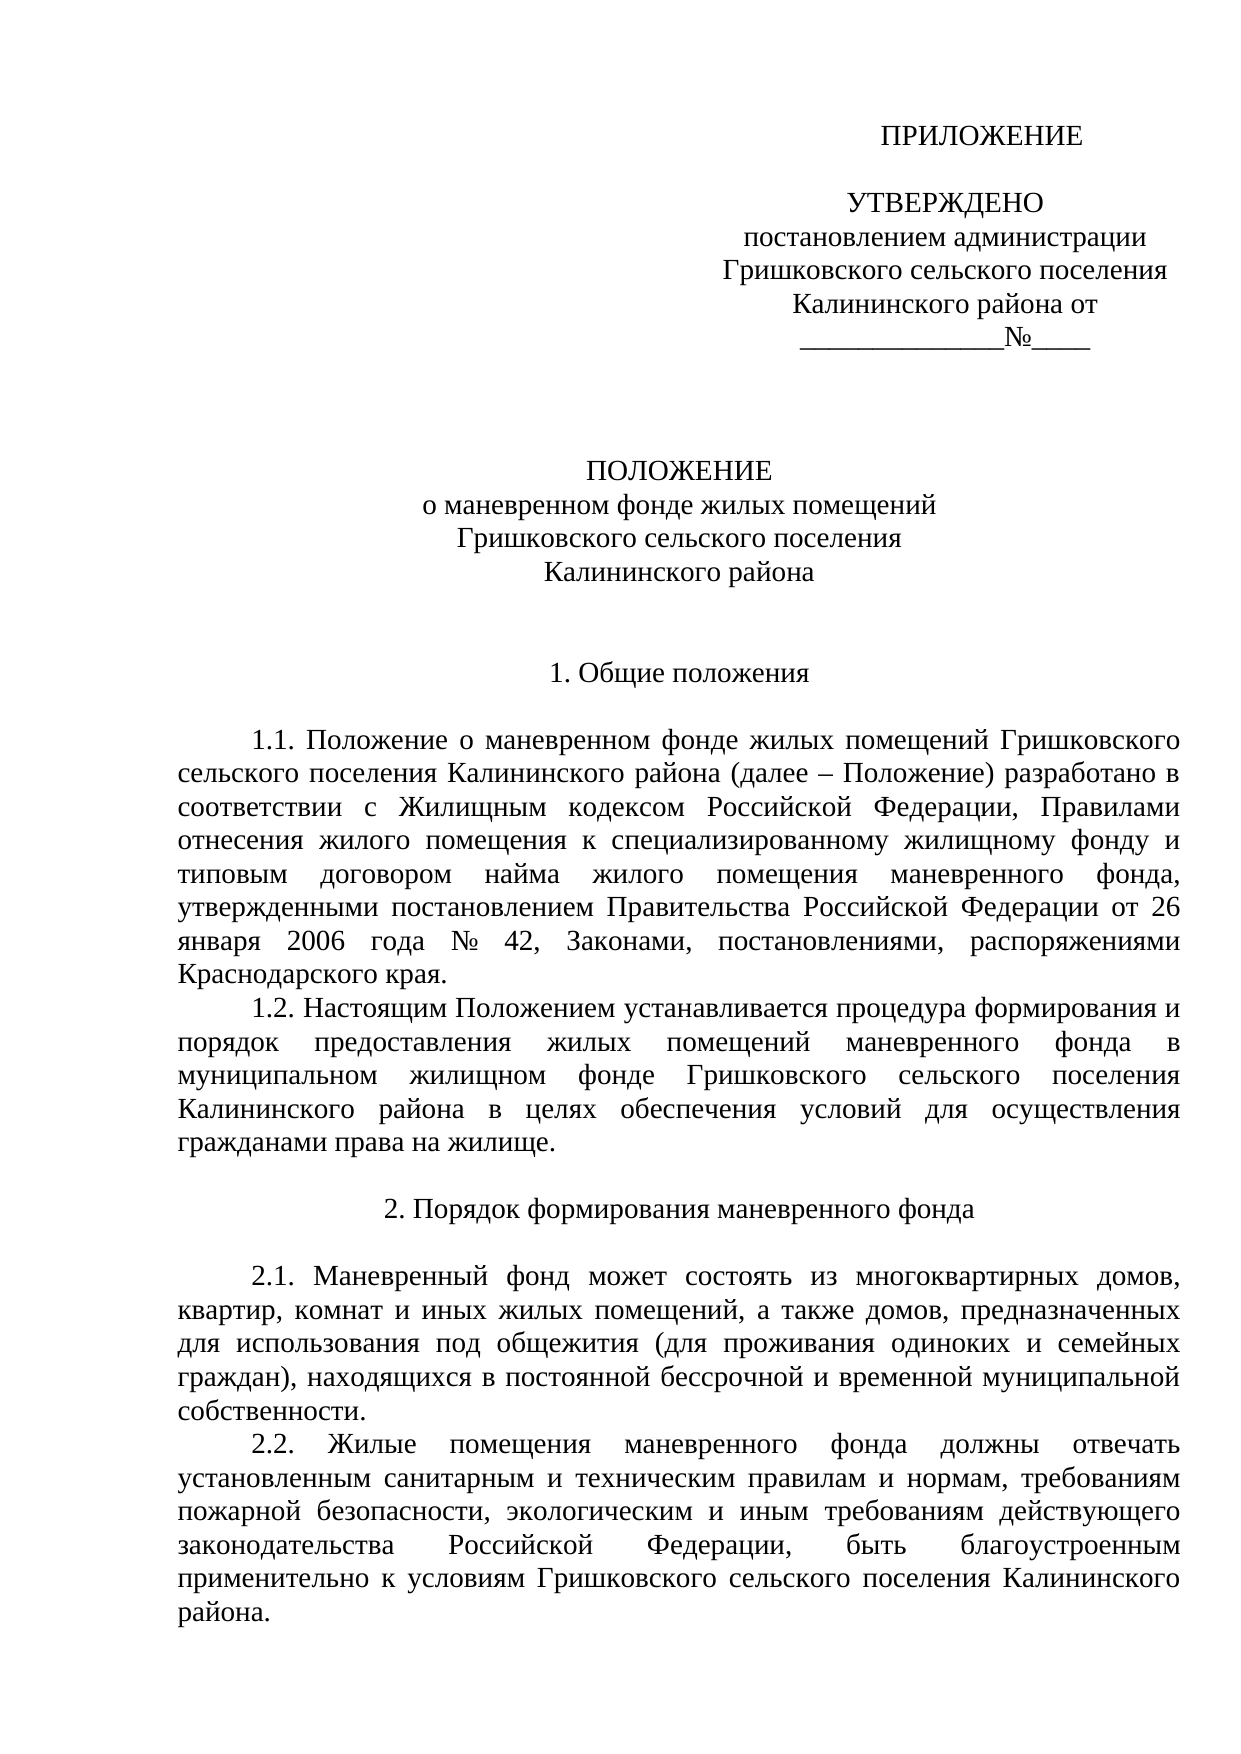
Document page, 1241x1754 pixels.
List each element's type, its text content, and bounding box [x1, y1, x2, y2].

text 2. Порядок формирования маневренного фонда [177, 1191, 1181, 1225]
text Калининского района от [709, 286, 1181, 319]
text Гришковского сельского поселения [709, 252, 1181, 286]
text ПОЛОЖЕНИЕ [177, 453, 1181, 487]
text 1. Общие положения [177, 655, 1181, 688]
text ______________№____ [709, 319, 1181, 353]
text 2.2. Жилые помещения маневренного фонда должны отвечать установленным санитарным и техническим правилам и нормам, требованиям пожарной безопасности, экологическим и иным требованиям действующего законодательства Российской Федерации, быть благоустроенным применительно к условиям Гришковского сельского поселения Калининского района. [177, 1426, 1181, 1627]
text Калининского района [177, 554, 1181, 588]
text ПРИЛОЖЕНИЕ [709, 118, 1181, 152]
text Гришковского сельского поселения [177, 521, 1181, 554]
text УТВЕРЖДЕНО [709, 185, 1181, 219]
text постановлением администрации [709, 219, 1181, 252]
text 1.1. Положение о маневренном фонде жилых помещений Гришковского сельского поселения Калининского района (далее – Положение) разработано в соответствии с Жилищным кодексом Российской Федерации, Правилами отнесения жилого помещения к специализированному жилищному фонду и типовым договором найма жилого помещения маневренного фонда, утвержденными постановлением Правительства Российской Федерации от 26 января 2006 года № 42, Законами, постановлениями, распоряжениями Краснодарского края. [177, 722, 1181, 990]
text 1.2. Настоящим Положением устанавливается процедура формирования и порядок предоставления жилых помещений маневренного фонда в муниципальном жилищном фонде Гришковского сельского поселения Калининского района в целях обеспечения условий для осуществления гражданами права на жилище. [177, 990, 1181, 1158]
text о маневренном фонде жилых помещений [177, 487, 1181, 521]
text 2.1. Маневренный фонд может состоять из многоквартирных домов, квартир, комнат и иных жилых помещений, а также домов, предназначенных для использования под общежития (для проживания одиноких и семейных граждан), находящихся в постоянной бессрочной и временной муниципальной собственности. [177, 1258, 1181, 1426]
